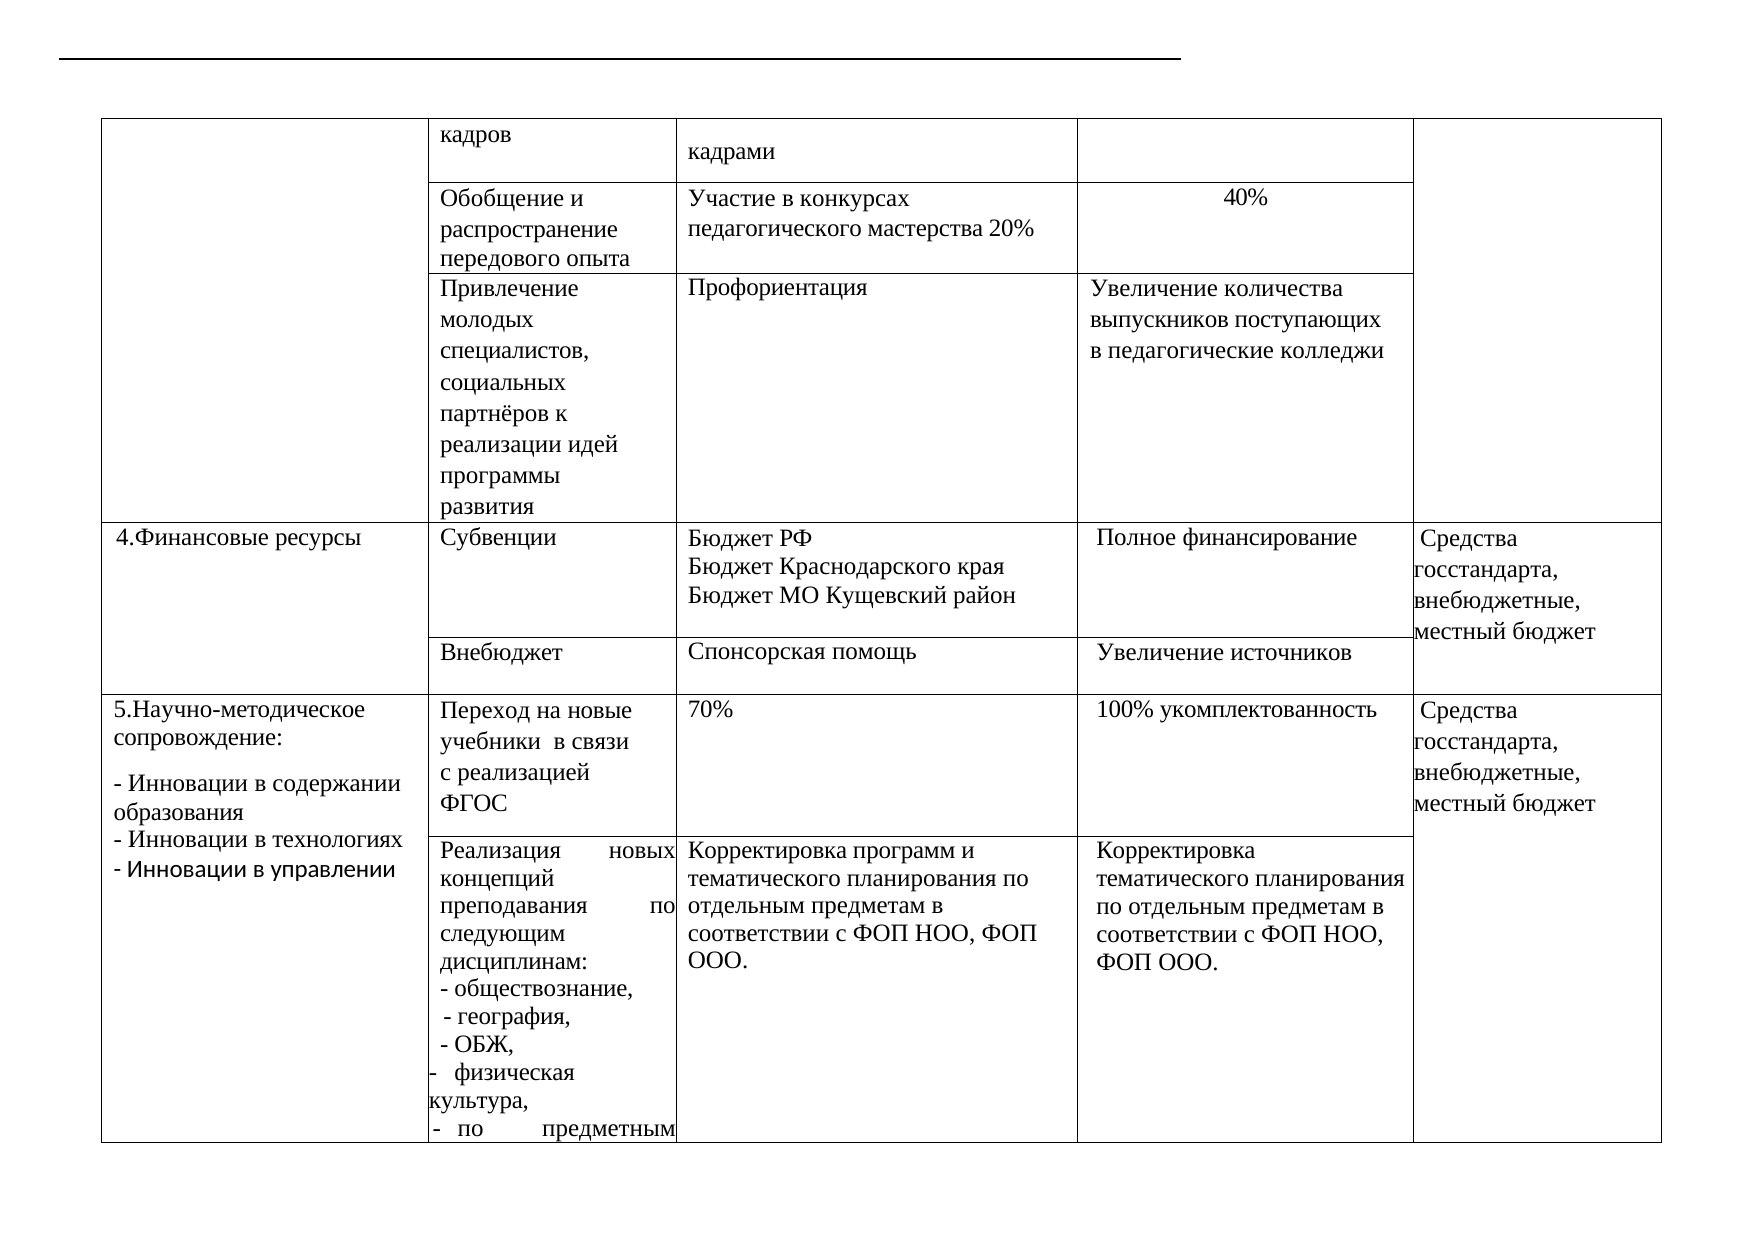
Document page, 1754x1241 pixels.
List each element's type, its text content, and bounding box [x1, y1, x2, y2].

table_cell Средства госстандарта, внебюджетные, местный бюджет [1414, 523, 1661, 694]
table_cell Увеличение источников [1078, 638, 1413, 694]
table_cell 5.Научно-методическое сопровождение: Инновации в содержании образования Инновации в технологиях - Инновации в управлении [102, 695, 428, 1142]
table_cell Субвенции [429, 523, 676, 637]
table_cell Спонсорская помощь [677, 638, 1077, 694]
table_cell Увеличение количества выпускников поступающих в педагогические колледжи [1078, 274, 1413, 522]
table_cell Обобщение и распространение передового опыта [429, 183, 676, 272]
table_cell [677, 119, 1077, 182]
table_cell 100% укомплектованность [1078, 695, 1413, 836]
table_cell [1078, 837, 1413, 1142]
table_cell 40% [1078, 183, 1413, 272]
table_cell Профориентация [677, 274, 1077, 522]
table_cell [677, 837, 1077, 1142]
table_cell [1078, 119, 1413, 182]
table_cell Внебюджет [429, 638, 676, 694]
table_cell Средства госстандарта, внебюджетные, местный бюджет [1414, 695, 1661, 1142]
table_cell Стабильность кадров [429, 119, 676, 182]
table_cell Полное финансирование [1078, 523, 1413, 637]
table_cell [429, 837, 676, 1142]
table_cell Переход на новые учебники в связи с реализацией ФГОС [429, 695, 676, 836]
table_cell Участие в конкурсах педагогического мастерства 20% [677, 183, 1077, 272]
table_cell 70% [677, 695, 1077, 836]
table_cell 4.Финансовые ресурсы [102, 523, 428, 694]
table_cell Привлечение молодых специалистов, социальных партнёров к реализации идей программы развития [429, 274, 676, 522]
table_cell Бюджет РФ Бюджет Краснодарского края Бюджет МО Кущевский район [677, 523, 1077, 637]
